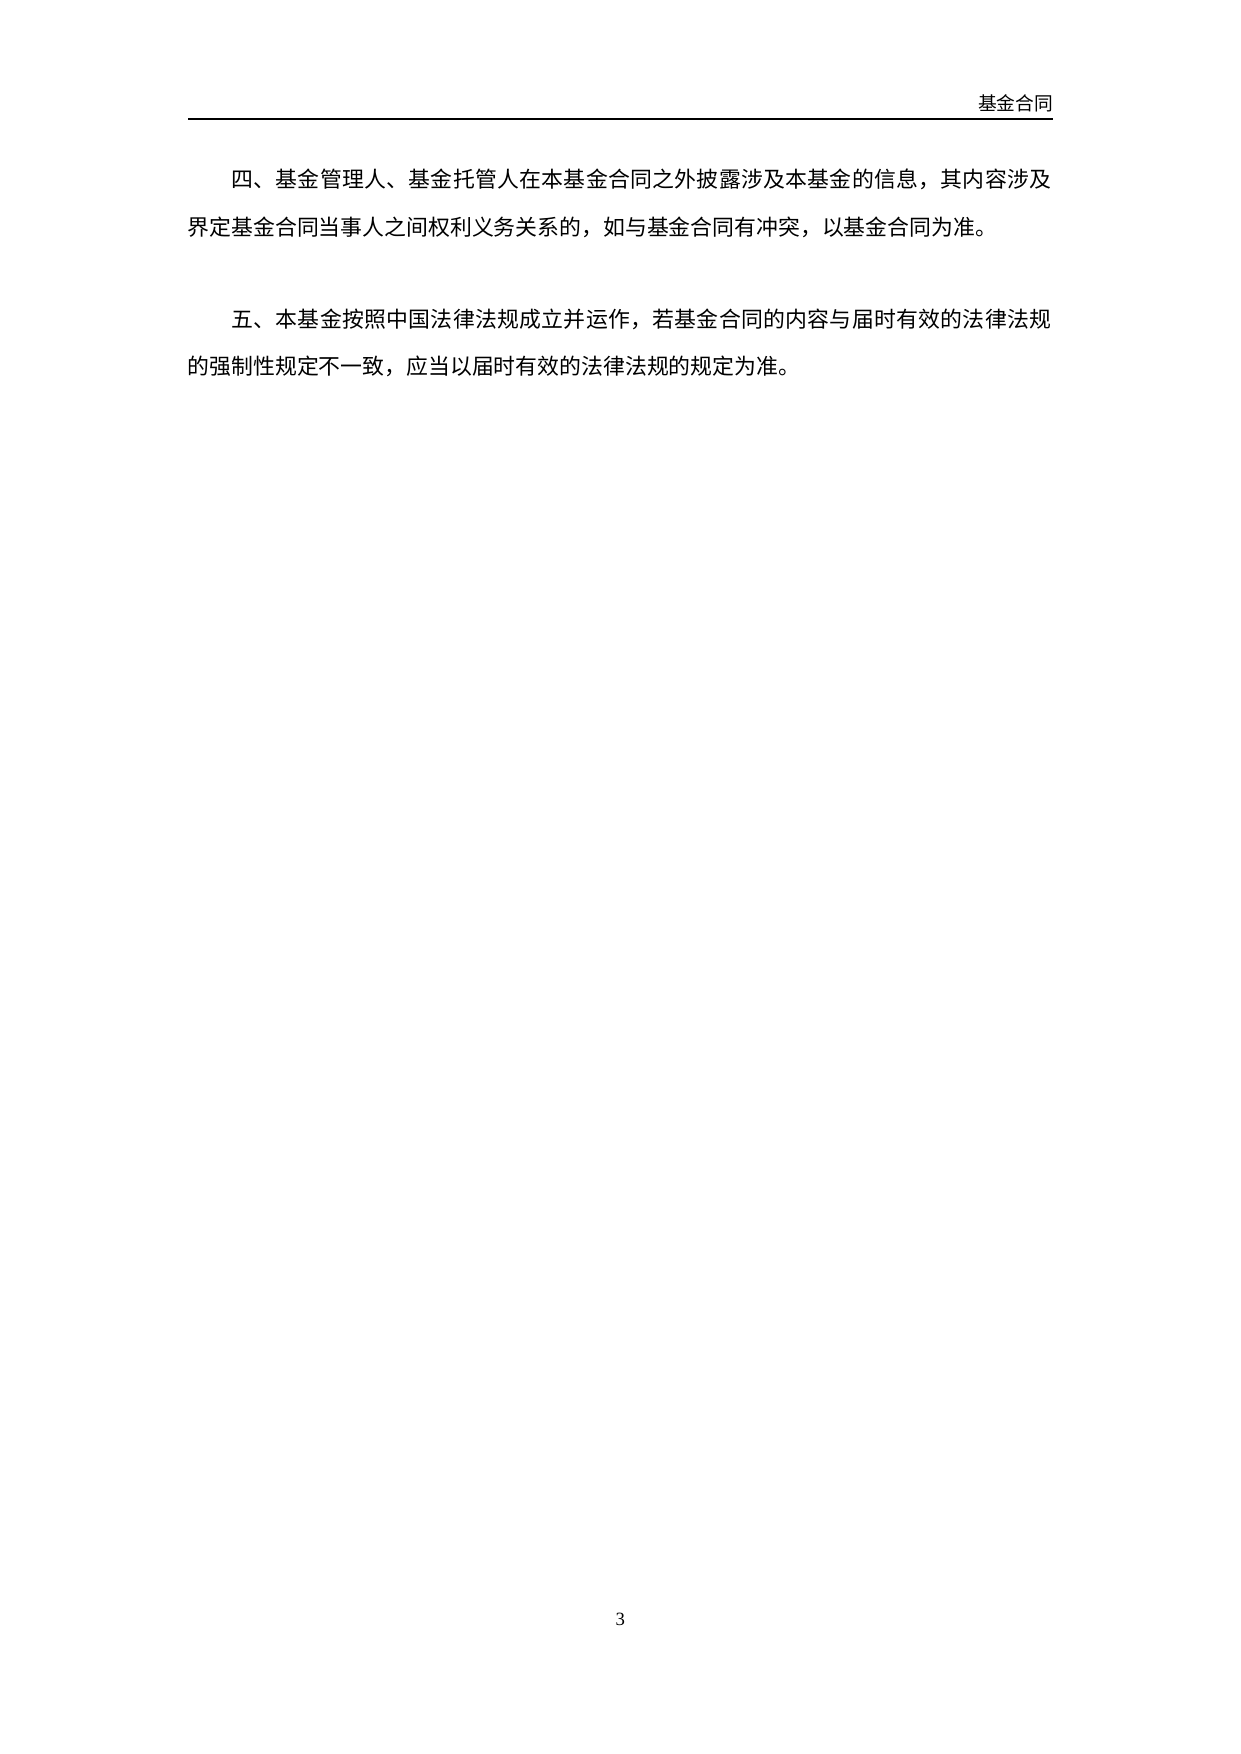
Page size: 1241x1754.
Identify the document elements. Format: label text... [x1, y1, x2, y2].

text 四、基金管理人、基金托管人在本基金合同之外披露涉及本基金的信息，其内容涉及界定基金合同当事人之间权利义务关系的，如与基金合同有冲突，以基金合同为准。 [187, 162, 1053, 241]
text 五、本基金按照中国法律法规成立并运作，若基金合同的内容与届时有效的法律法规的强制性规定不一致，应当以届时有效的法律法规的规定为准。 [187, 302, 1053, 381]
